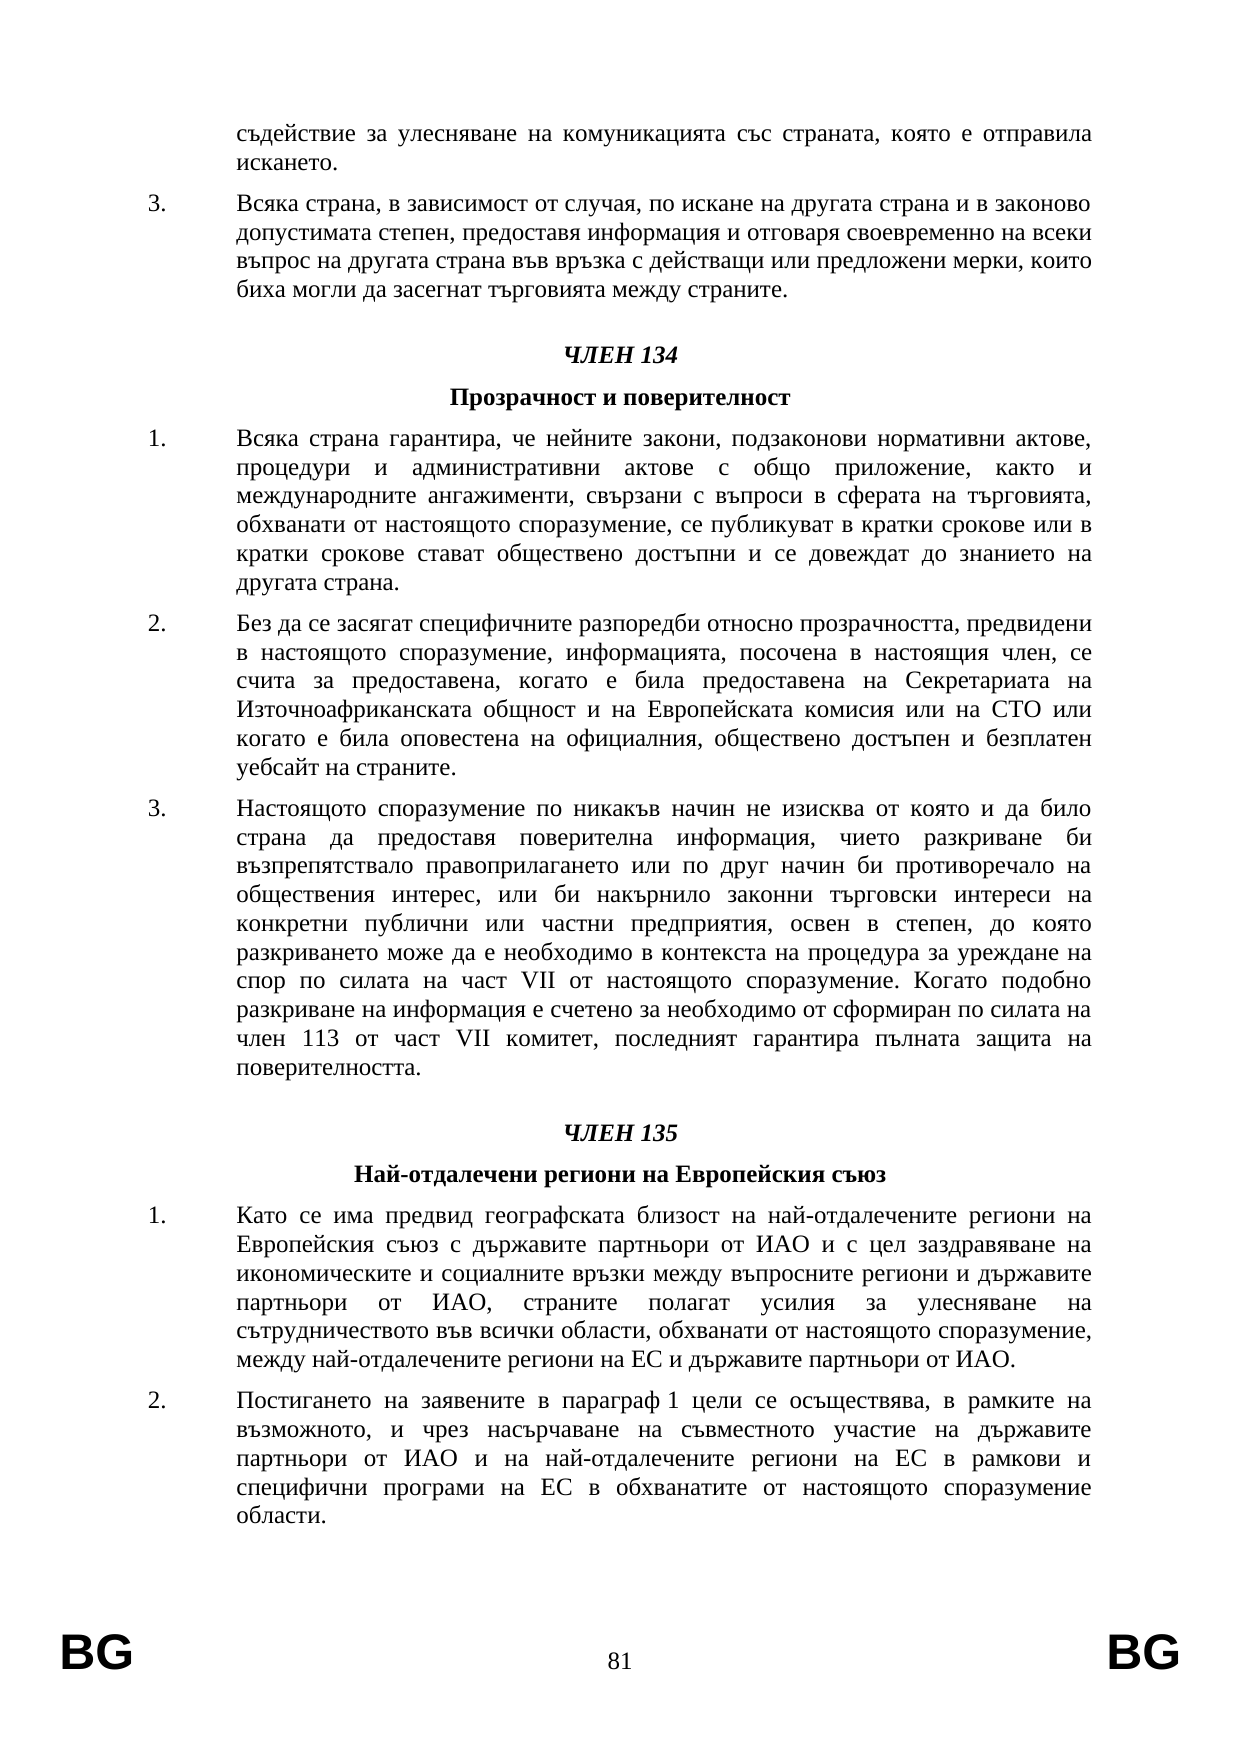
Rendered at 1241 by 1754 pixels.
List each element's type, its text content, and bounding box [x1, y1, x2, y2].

text 2. Постигането на заявените в параграф 1 цели се осъществява, в рамките на възможното, и чрез насърчаване на съвместното участие на държавите партньори от ИАО и на най-отдалечените региони на ЕС в рамкови и специфични програми на ЕС в обхванатите от настоящото споразумение области. [148, 1386, 1093, 1529]
text Прозрачност и поверителност [148, 382, 1093, 411]
text 3. Настоящото споразумение по никакъв начин не изисква от която и да било страна да предоставя поверителна информация, чието разкриване би възпрепятствало правоприлагането или по друг начин би противоречало на обществения интерес, или би накърнило законни търговски интереси на конкретни публични или частни предприятия, освен в степен, до която разкриването може да е необходимо в контекста на процедура за уреждане на спор по силата на част VII от настоящото споразумение. Когато подобно разкриване на информация е счетено за необходимо от сформиран по силата на член 113 от част VII комитет, последният гарантира пълната защита на поверителността. [148, 793, 1093, 1081]
text ЧЛЕН 135 [148, 1118, 1093, 1147]
text 1. Като се има предвид географската близост на най-отдалечените региони на Европейския съюз с държавите партньори от ИАО и с цел заздравяване на икономическите и социалните връзки между въпросните региони и държавите партньори от ИАО, страните полагат усилия за улесняване на сътрудничеството във всички области, обхванати от настоящото споразумение, между най-отдалечените региони на ЕС и държавите партньори от ИАО. [148, 1201, 1093, 1373]
text 1. Всяка страна гарантира, че нейните закони, подзаконови нормативни актове, процедури и административни актове с общо приложение, както и международните ангажименти, свързани с въпроси в сферата на търговията, обхванати от настоящото споразумение, се публикуват в кратки срокове или в кратки срокове стават обществено достъпни и се довеждат до знанието на другата страна. [148, 423, 1093, 596]
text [148, 118, 1093, 176]
text ЧЛЕН 134 [148, 341, 1093, 369]
text 2. Без да се засягат специфичните разпоредби относно прозрачността, предвидени в настоящото споразумение, информацията, посочена в настоящия член, се счита за предоставена, когато е била предоставена на Секретариата на Източноафриканската общност и на Европейската комисия или на СТО или когато е била оповестена на официалния, обществено достъпен и безплатен уебсайт на страните. [148, 608, 1093, 781]
text Най-отдалечени региони на Европейския съюз [148, 1159, 1093, 1188]
text 3. Всяка страна, в зависимост от случая, по искане на другата страна и в законово допустимата степен, предоставя информация и отговаря своевременно на всеки въпрос на другата страна във връзка с действащи или предложени мерки, които биха могли да засегнат търговията между страните. [148, 188, 1093, 303]
